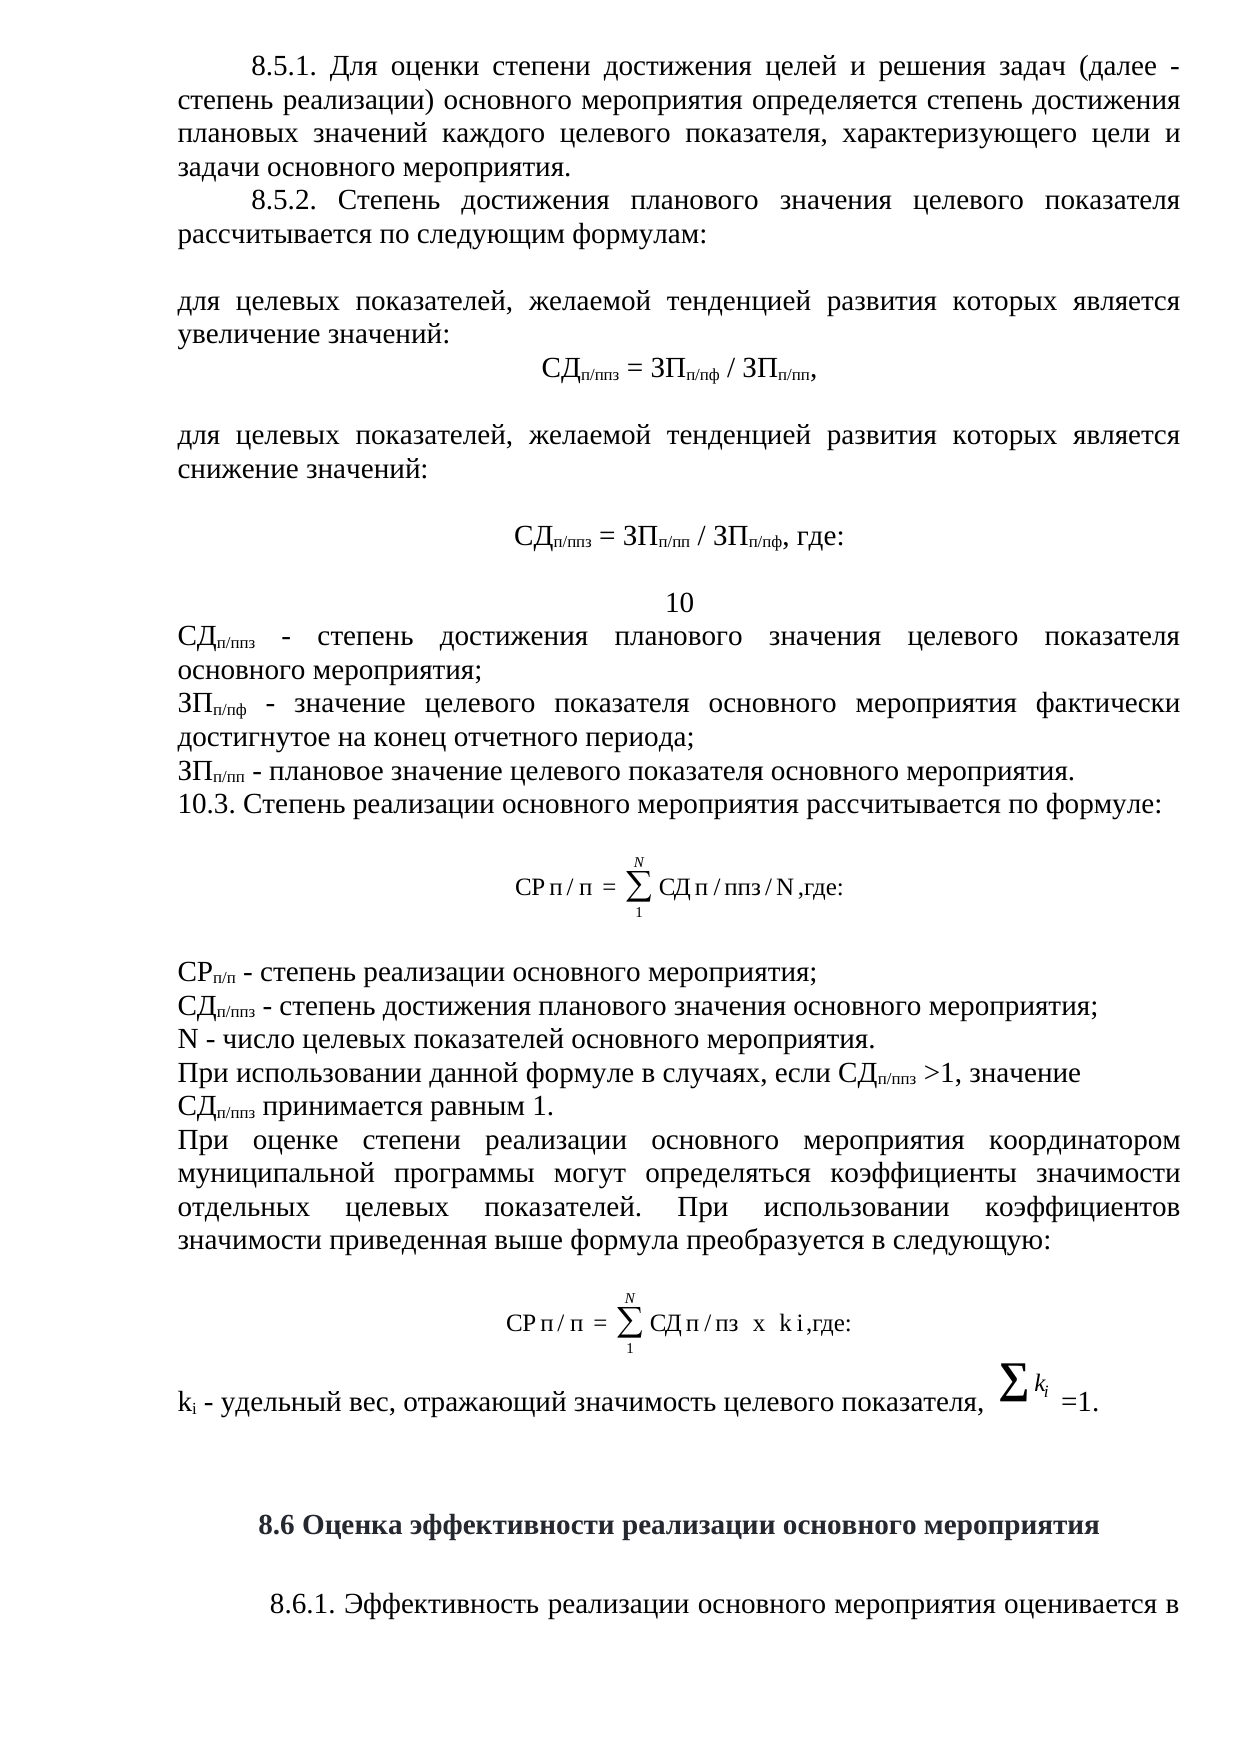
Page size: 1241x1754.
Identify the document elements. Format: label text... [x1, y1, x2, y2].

text При оценке степени реализации основного мероприятия координатором муниципальной программы могут определяться коэффициенты значимости отдельных целевых показателей. При использовании коэффициентов значимости приведенная выше формула преобразуется в следующую: [177, 1122, 1181, 1256]
text 8.5.1. Для оценки степени достижения целей и решения задач (далее - степень реализации) основного мероприятия определяется степень достижения плановых значений каждого целевого показателя, характеризующего цели и задачи основного мероприятия. [177, 48, 1181, 182]
text СРп/п - степень реализации основного мероприятия; [177, 954, 1181, 988]
text ЗПп/пф - значение целевого показателя основного мероприятия фактически достигнутое на конец отчетного периода; [177, 686, 1181, 753]
text 10 [177, 585, 1181, 618]
text СДп/ппз - степень достижения планового значения основного мероприятия; [177, 988, 1181, 1021]
text ki - удельный вес, отражающий значимость целевого показателя, =1. [177, 1357, 1181, 1418]
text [177, 1586, 1181, 1619]
text СДп/ппз = ЗПп/пф / ЗПп/пп, [177, 350, 1181, 384]
text СДп/ппз - степень достижения планового значения целевого показателя основного мероприятия; [177, 618, 1181, 686]
text СДп/ппз принимается равным 1. [177, 1088, 1181, 1122]
subtitle 8.6 Оценка эффективности реализации основного мероприятия [177, 1507, 1181, 1541]
text ЗПп/пп - плановое значение целевого показателя основного мероприятия. [177, 753, 1181, 786]
text 10.3. Степень реализации основного мероприятия рассчитывается по формуле: [177, 786, 1181, 820]
text 8.5.2. Степень достижения планового значения целевого показателя рассчитывается по следующим формулам: [177, 182, 1181, 249]
text для целевых показателей, желаемой тенденцией развития которых является снижение значений: [177, 417, 1181, 484]
text N - число целевых показателей основного мероприятия. [177, 1021, 1181, 1055]
text СДп/ппз = ЗПп/пп / ЗПп/пф, где: [177, 518, 1181, 551]
text При использовании данной формуле в случаях, если СДп/ппз >1, значение [177, 1055, 1181, 1088]
text для целевых показателей, желаемой тенденцией развития которых является увеличение значений: [177, 283, 1181, 350]
